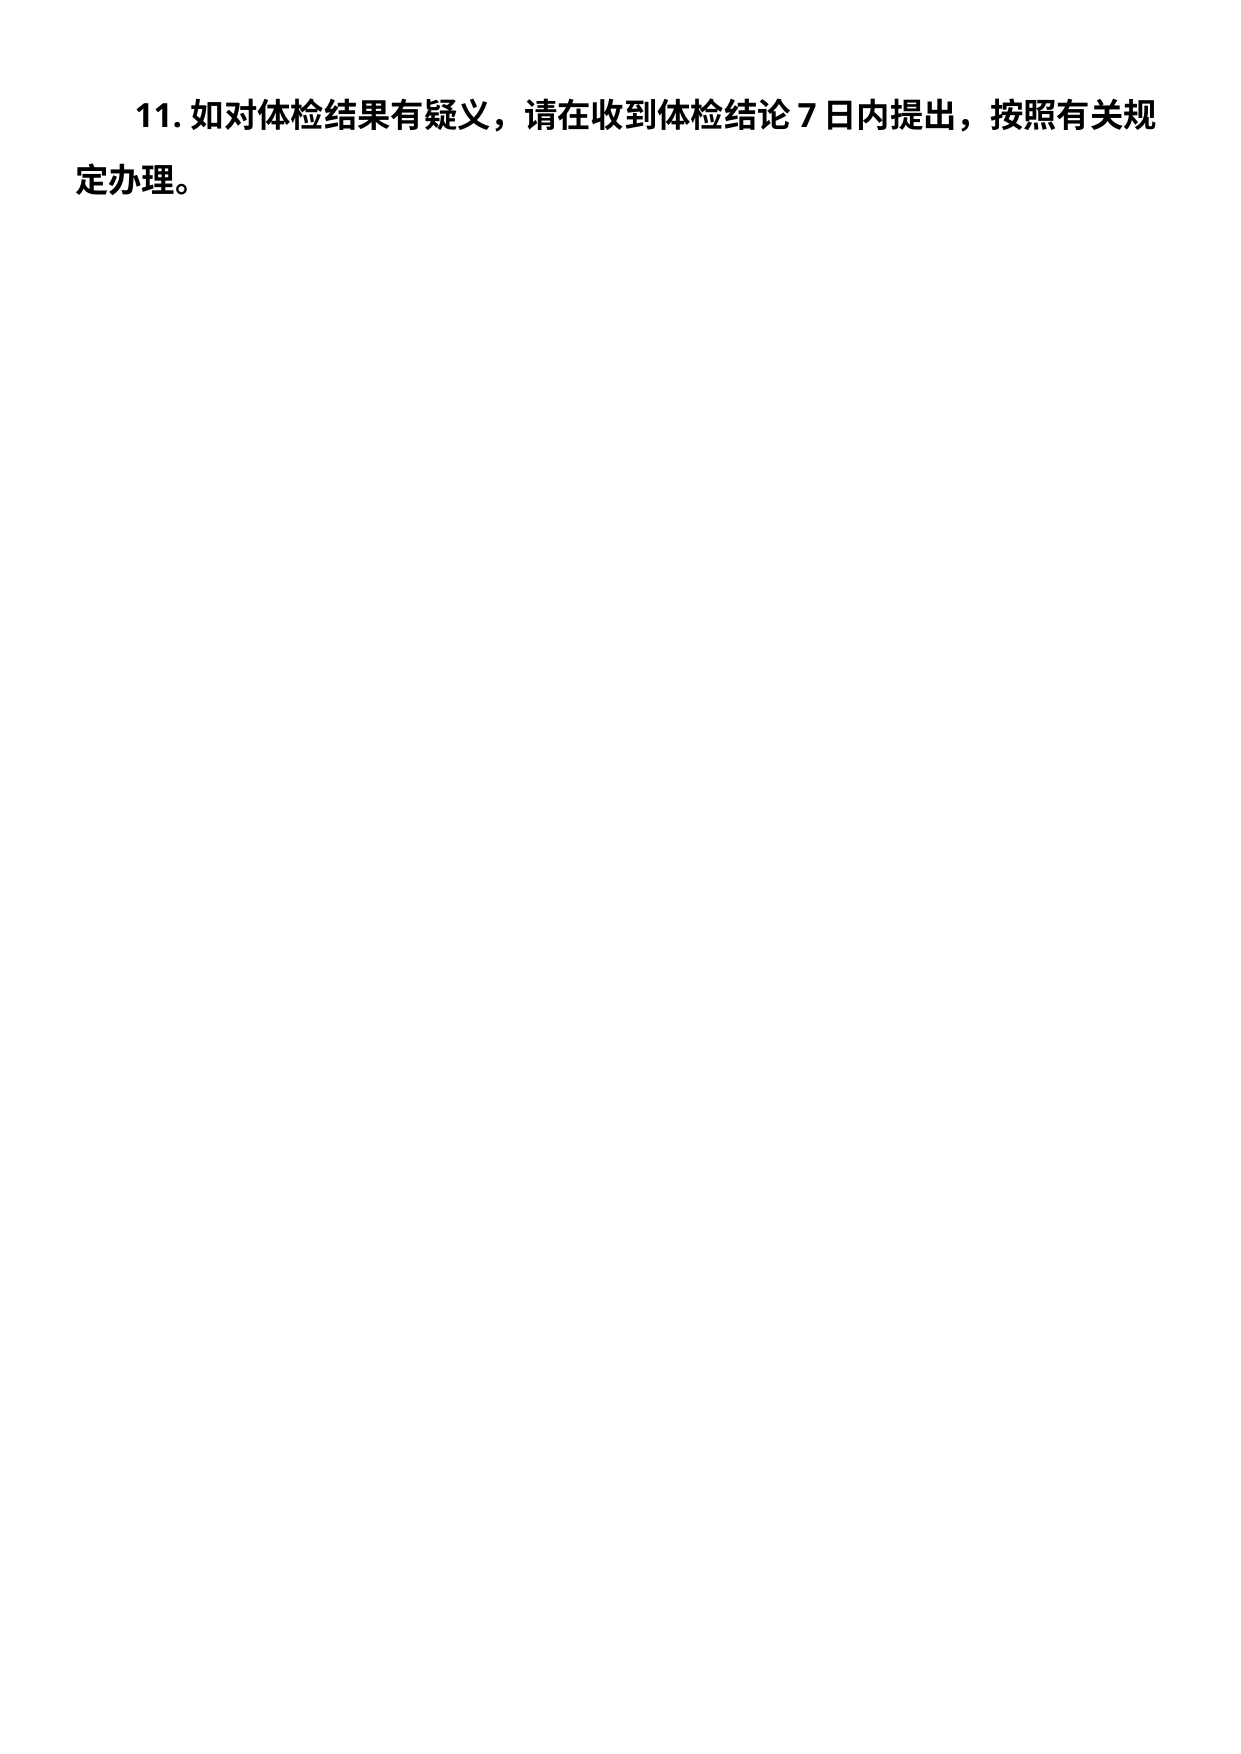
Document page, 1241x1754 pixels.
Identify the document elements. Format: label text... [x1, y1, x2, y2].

text 11. 如对体检结果有疑义，请在收到体检结论7日内提出，按照有关规定办理。 [75, 81, 1165, 211]
